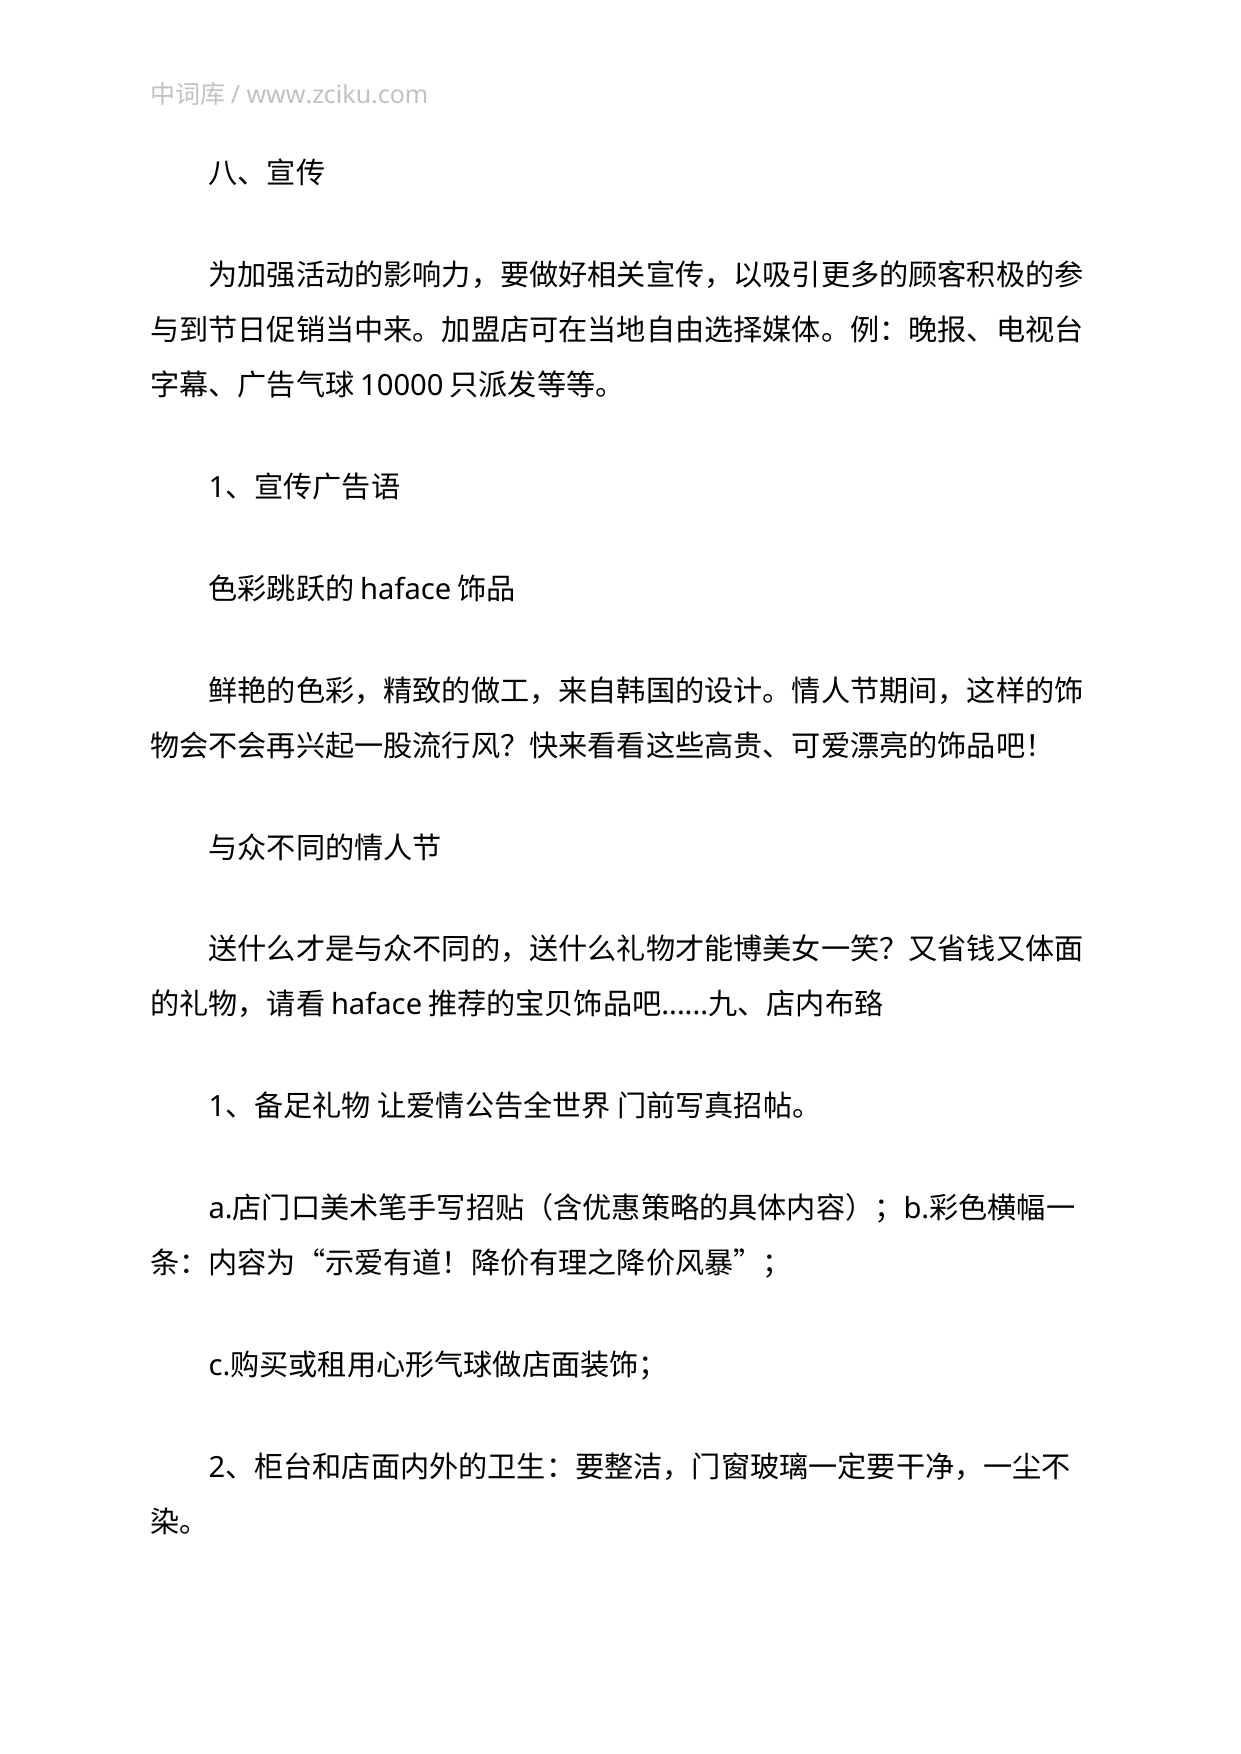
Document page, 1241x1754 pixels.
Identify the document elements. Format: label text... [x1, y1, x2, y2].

text 送什么才是与众不同的，送什么礼物才能博美女一笑？又省钱又体面的礼物，请看haface推荐的宝贝饰品吧......九、店内布臵 [150, 926, 1090, 1023]
text 鲜艳的色彩，精致的做工，来自韩国的设计。情人节期间，这样的饰物会不会再兴起一股流行风？快来看看这些高贵、可爱漂亮的饰品吧！ [150, 667, 1090, 765]
text 与众不同的情人节 [150, 824, 1090, 866]
text 1、宣传广告语 [150, 463, 1090, 506]
text 2、柜台和店面内外的卫生：要整洁，门窗玻璃一定要干净，一尘不染。 [150, 1443, 1090, 1541]
text 为加强活动的影响力，要做好相关宣传，以吸引更多的顾客积极的参与到节日促销当中来。加盟店可在当地自由选择媒体。例：晚报、电视台字幕、广告气球10000只派发等等。 [150, 252, 1090, 404]
text c.购买或租用心形气球做店面装饰； [150, 1342, 1090, 1384]
text a.店门口美术笔手写招贴（含优惠策略的具体内容）；b.彩色横幅一条：内容为“示爱有道！降价有理之降价风暴”； [150, 1185, 1090, 1282]
text 八、宣传 [150, 150, 1090, 192]
text 1、备足礼物 让爱情公告全世界 门前写真招帖。 [150, 1083, 1090, 1125]
text 色彩跳跃的haface饰品 [150, 566, 1090, 608]
